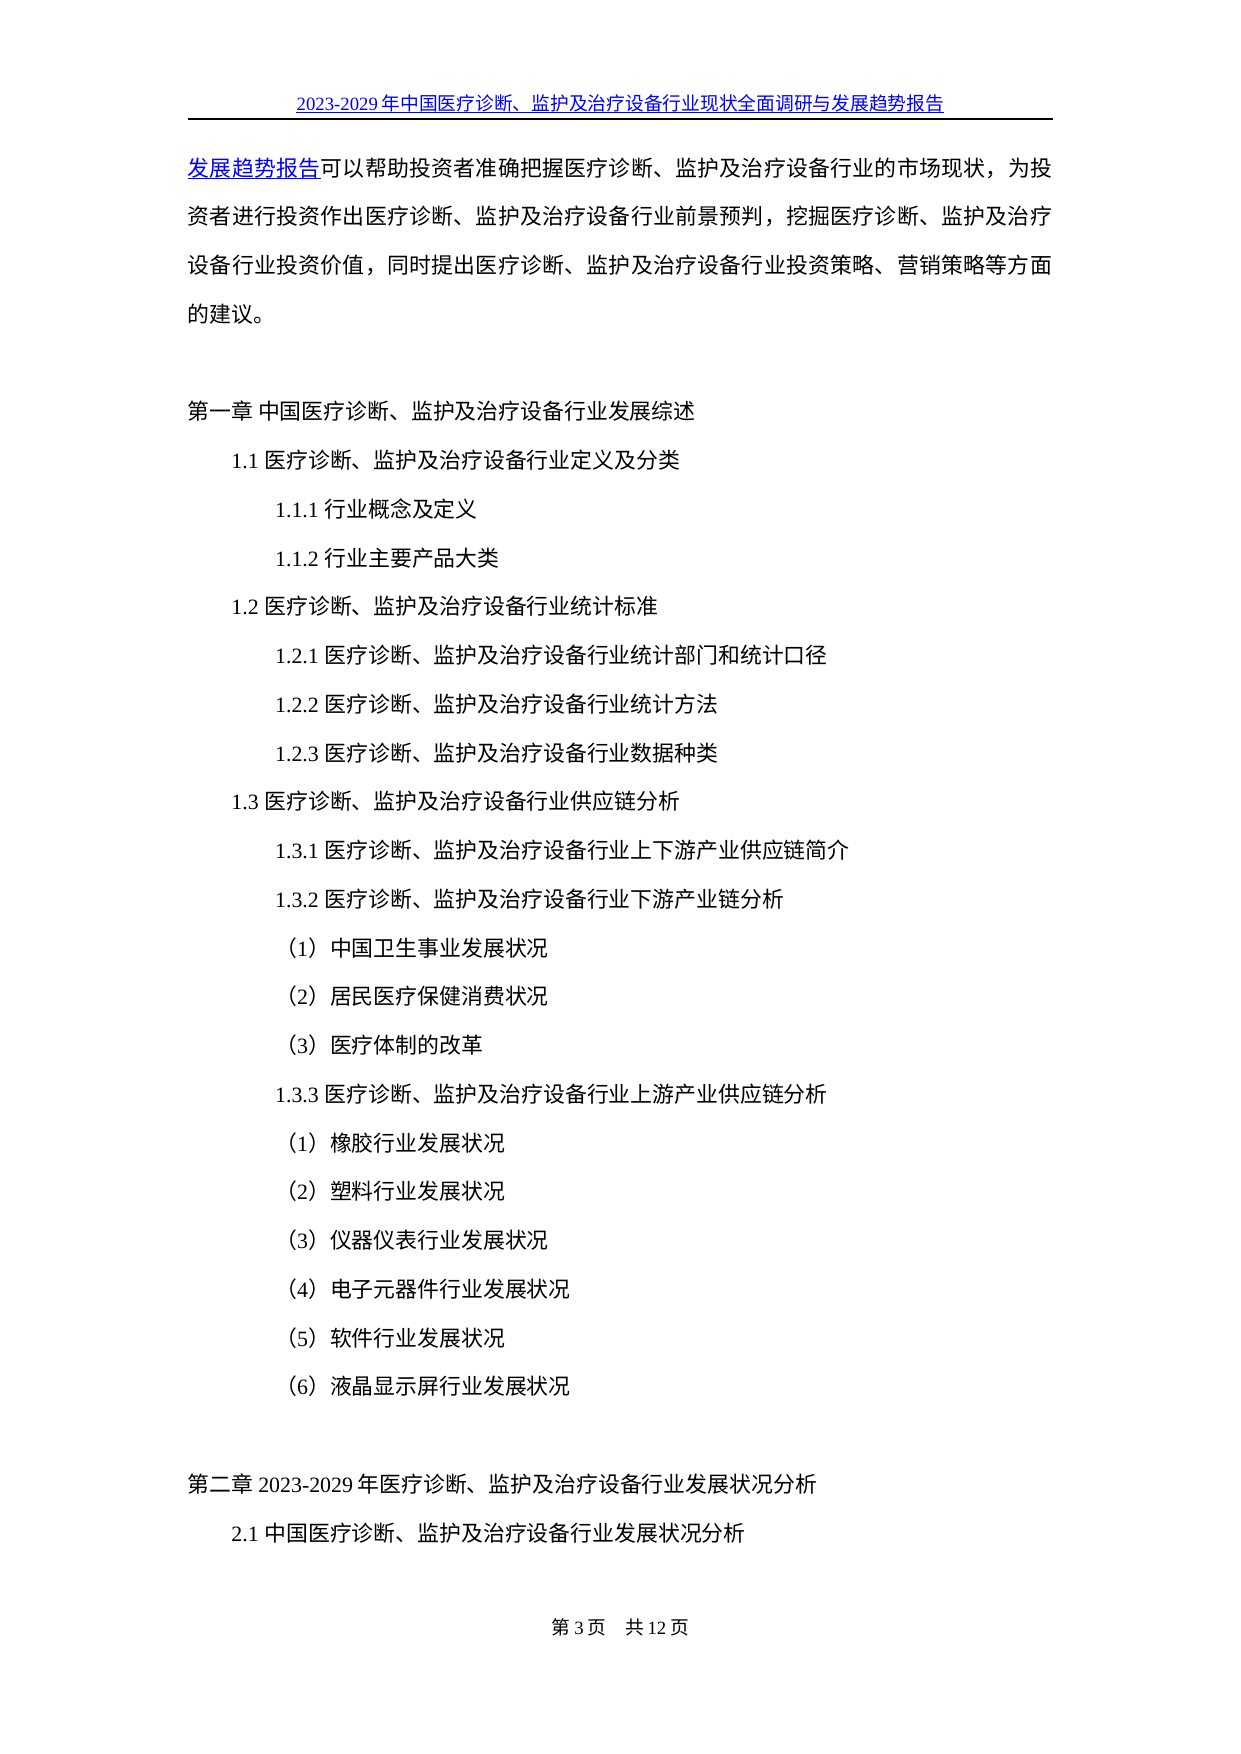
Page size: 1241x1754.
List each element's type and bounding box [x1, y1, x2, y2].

text [187, 150, 1053, 1548]
